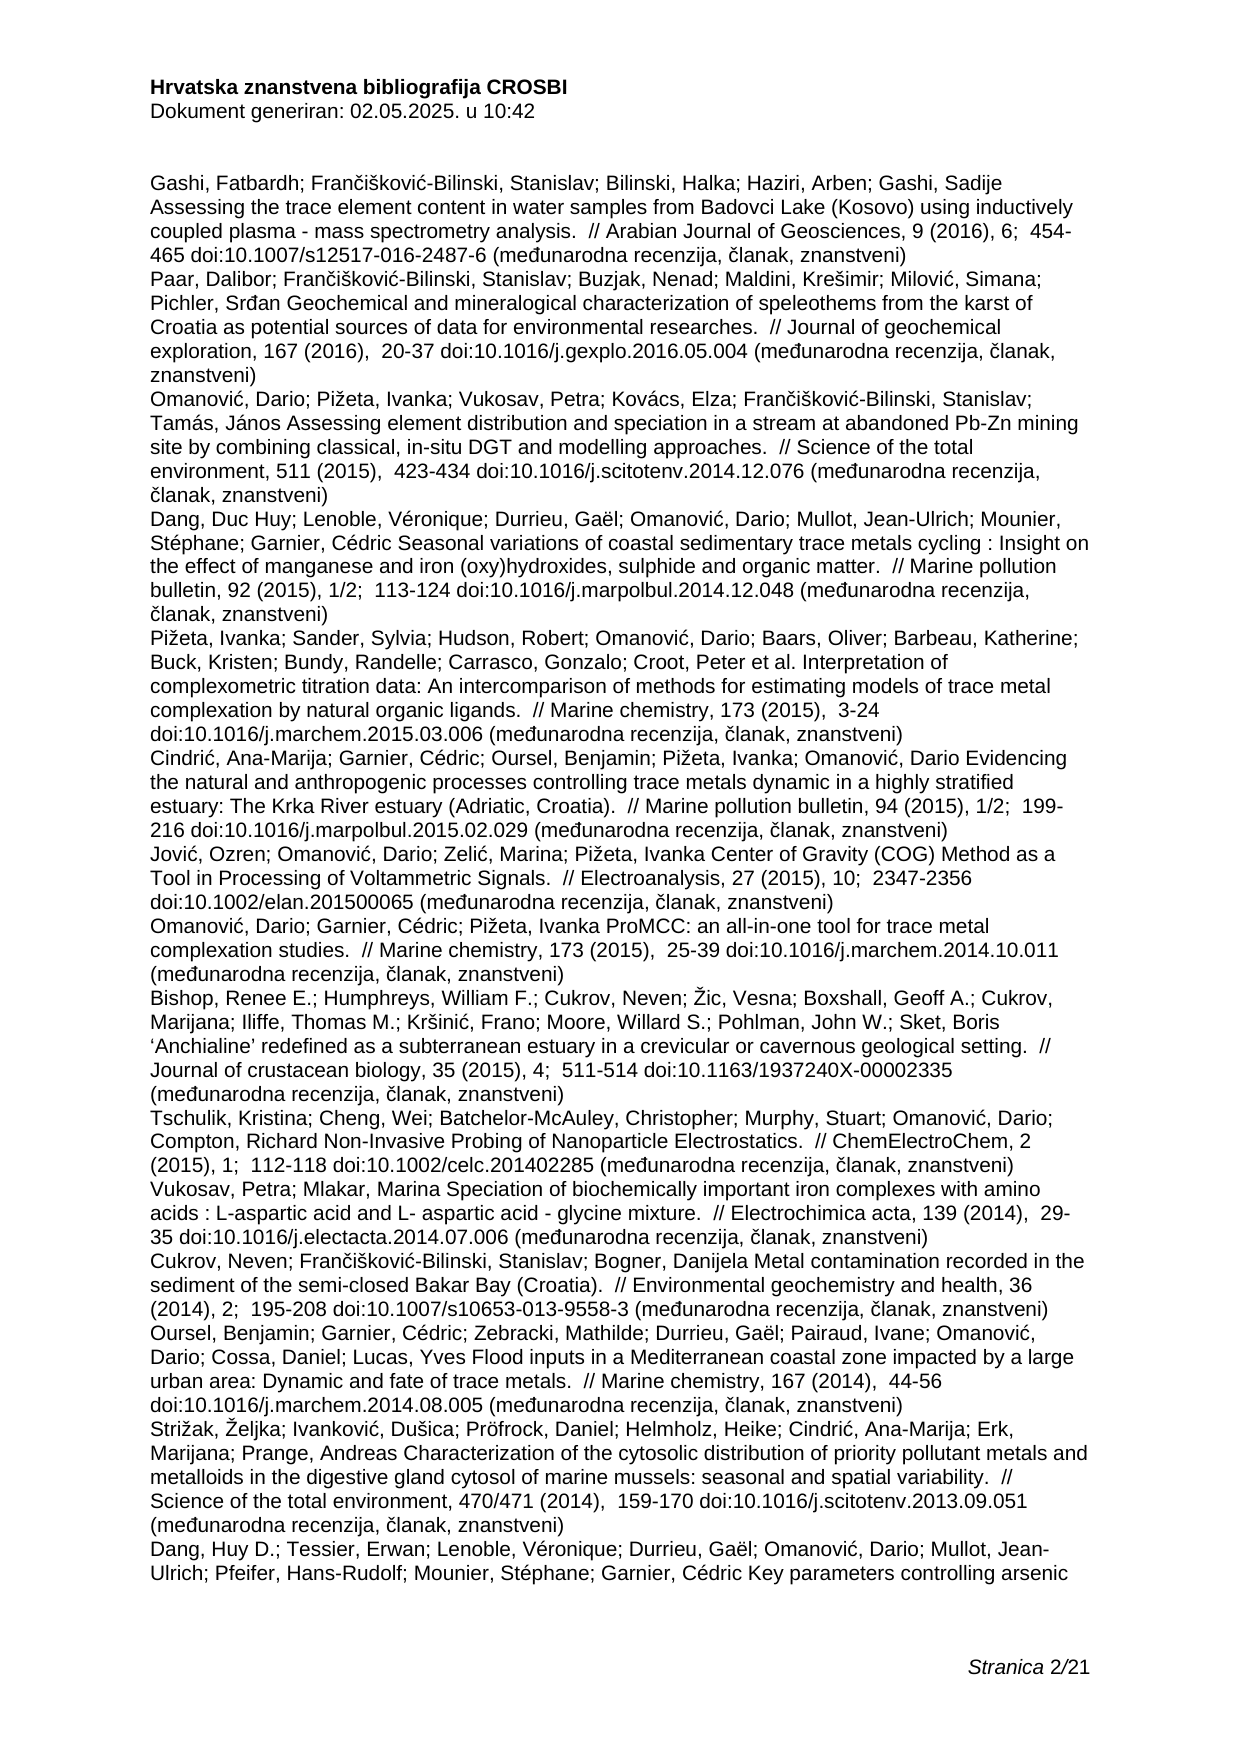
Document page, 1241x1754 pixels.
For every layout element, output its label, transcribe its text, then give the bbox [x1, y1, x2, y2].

text Oursel, Benjamin; Garnier, Cédric; Zebracki, Mathilde; Durrieu, Gaël; Pairaud, Ivane; Omanović, Dario; Cossa, Daniel; Lucas, Yves [150, 1321, 1090, 1417]
text Cindrić, Ana-Marija; Garnier, Cédric; Oursel, Benjamin; Pižeta, Ivanka; Omanović, Dario [150, 746, 1090, 842]
text Dang, Duc Huy; Lenoble, Véronique; Durrieu, Gaël; Omanović, Dario; Mullot, Jean-Ulrich; Mounier, Stéphane; Garnier, Cédric [150, 506, 1090, 626]
text Paar, Dalibor; Frančišković-Bilinski, Stanislav; Buzjak, Nenad; Maldini, Krešimir; Milović, Simana; Pichler, Srđan [150, 267, 1090, 387]
text Vukosav, Petra; Mlakar, Marina [150, 1177, 1090, 1249]
text Omanović, Dario; Pižeta, Ivanka; Vukosav, Petra; Kovács, Elza; Frančišković-Bilinski, Stanislav; Tamás, János [150, 387, 1090, 506]
text Strižak, Željka; Ivanković, Dušica; Pröfrock, Daniel; Helmholz, Heike; Cindrić, Ana-Marija; Erk, Marijana; Prange, Andreas [150, 1417, 1090, 1537]
text Pižeta, Ivanka; Sander, Sylvia; Hudson, Robert; Omanović, Dario; Baars, Oliver; Barbeau, Katherine; Buck, Kristen; Bundy, Randelle; Carrasco, Gonzalo; Croot, Peter et al. [150, 626, 1090, 746]
text Gashi, Fatbardh; Frančišković-Bilinski, Stanislav; Bilinski, Halka; Haziri, Arben; Gashi, Sadije [150, 171, 1090, 267]
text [150, 1537, 1090, 1584]
text Jović, Ozren; Omanović, Dario; Zelić, Marina; Pižeta, Ivanka [150, 842, 1090, 914]
text Omanović, Dario; Garnier, Cédric; Pižeta, Ivanka [150, 914, 1090, 986]
text Cukrov, Neven; Frančišković-Bilinski, Stanislav; Bogner, Danijela [150, 1249, 1090, 1321]
text Bishop, Renee E.; Humphreys, William F.; Cukrov, Neven; Žic, Vesna; Boxshall, Geoff A.; Cukrov, Marijana; Iliffe, Thomas M.; Kršinić, Frano; Moore, Willard S.; Pohlman, John W.; Sket, Boris [150, 986, 1090, 1105]
text Tschulik, Kristina; Cheng, Wei; Batchelor-McAuley, Christopher; Murphy, Stuart; Omanović, Dario; Compton, Richard [150, 1105, 1090, 1177]
